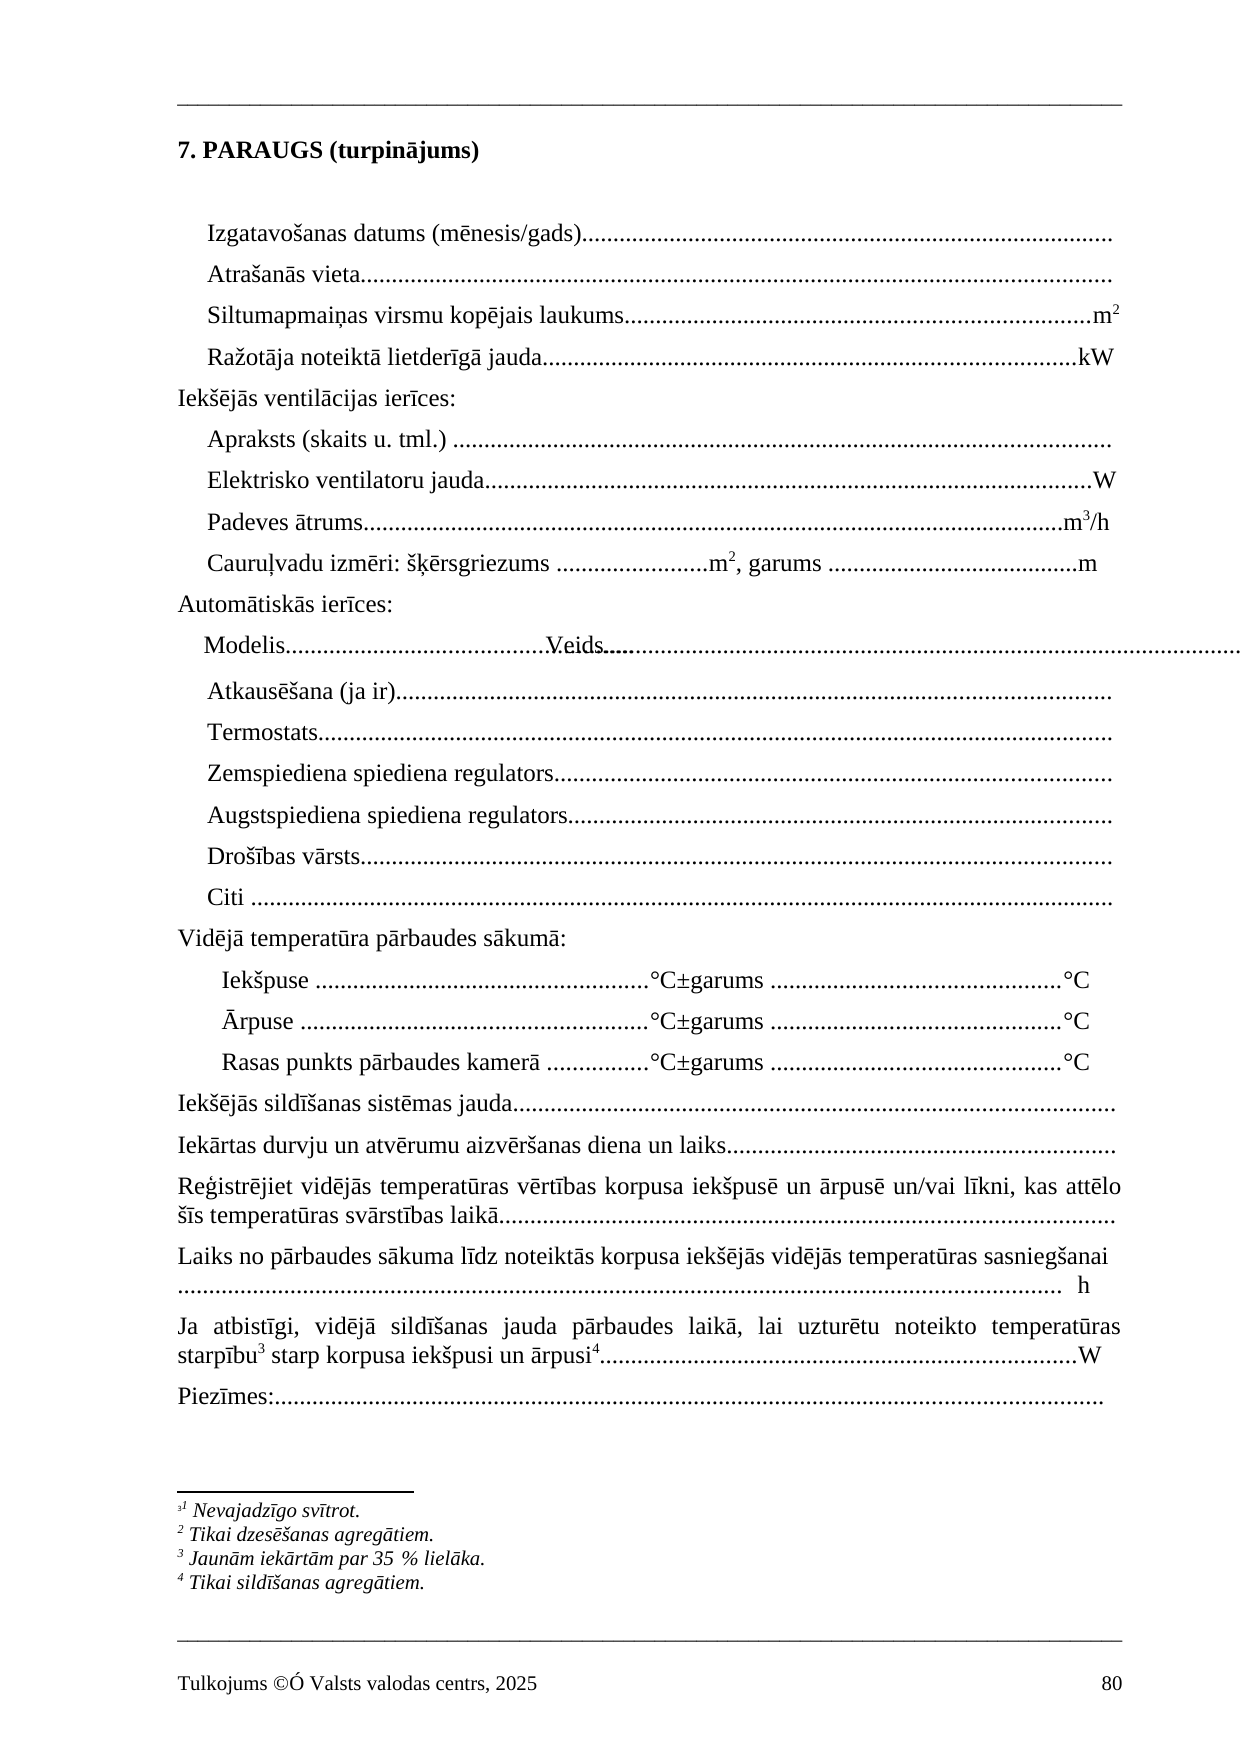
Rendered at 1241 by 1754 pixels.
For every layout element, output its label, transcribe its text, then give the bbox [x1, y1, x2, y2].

table_header Modelis [192, 618, 546, 663]
text Automātiskās ierīces: [177, 589, 1122, 618]
text Iekšējās sildīšanas sistēmas jauda [177, 1088, 1122, 1117]
text Vidējā temperatūra pārbaudes sākumā: [177, 923, 1122, 952]
text Drošības vārsts [207, 841, 1122, 870]
text Elektrisko ventilatoru jauda W [207, 466, 1122, 494]
text Iekšējās ventilācijas ierīces: [177, 383, 1122, 412]
text Ārpuse °C±garums °C [221, 1006, 1122, 1035]
text Augstspiediena spiediena regulators [207, 800, 1122, 828]
text Apraksts (skaits u. tml.) [207, 424, 1122, 453]
text Izgatavošanas datums (mēnesis/gads) [207, 218, 1122, 247]
text Piezīmes: [177, 1381, 1122, 1410]
text Ja atbistīgi, vidējā sildīšanas jauda pārbaudes laikā, lai uzturētu noteikto temperatūras starpību3 starp korpusa iekšpusi un ārpusi4 W [177, 1311, 1122, 1368]
text Iekārtas durvju un atvērumu aizvēršanas diena un laiks [177, 1130, 1122, 1158]
table_header Veids [546, 618, 1122, 663]
text Padeves ātrums m3/h [207, 507, 1122, 536]
text Termostats [207, 717, 1122, 746]
subtitle 7. PARAUGS (turpinājums) [177, 136, 1122, 164]
text Reģistrējiet vidējās temperatūras vērtības korpusa iekšpusē un ārpusē un/vai līkni, kas attēlo šīs temperatūras svārstības laikā [177, 1171, 1122, 1228]
text Zemspiediena spiediena regulators [207, 758, 1122, 787]
text Laiks no pārbaudes sākuma līdz noteiktās korpusa iekšējās vidējās temperatūras sasniegšanai h [177, 1241, 1122, 1298]
text Atkausēšana (ja ir) [207, 676, 1122, 705]
text Ražotāja noteiktā lietderīgā jauda kW [207, 342, 1122, 371]
text Iekšpuse °C±garums °C [221, 965, 1122, 993]
text Rasas punkts pārbaudes kamerā °C±garums °C [221, 1047, 1122, 1076]
text Siltumapmaiņas virsmu kopējais laukums m2 [207, 301, 1122, 329]
text Cauruļvadu izmēri: šķērsgriezums m2, garums m [207, 548, 1122, 577]
text Atrašanās vieta [207, 259, 1122, 288]
text Citi [207, 882, 1122, 911]
